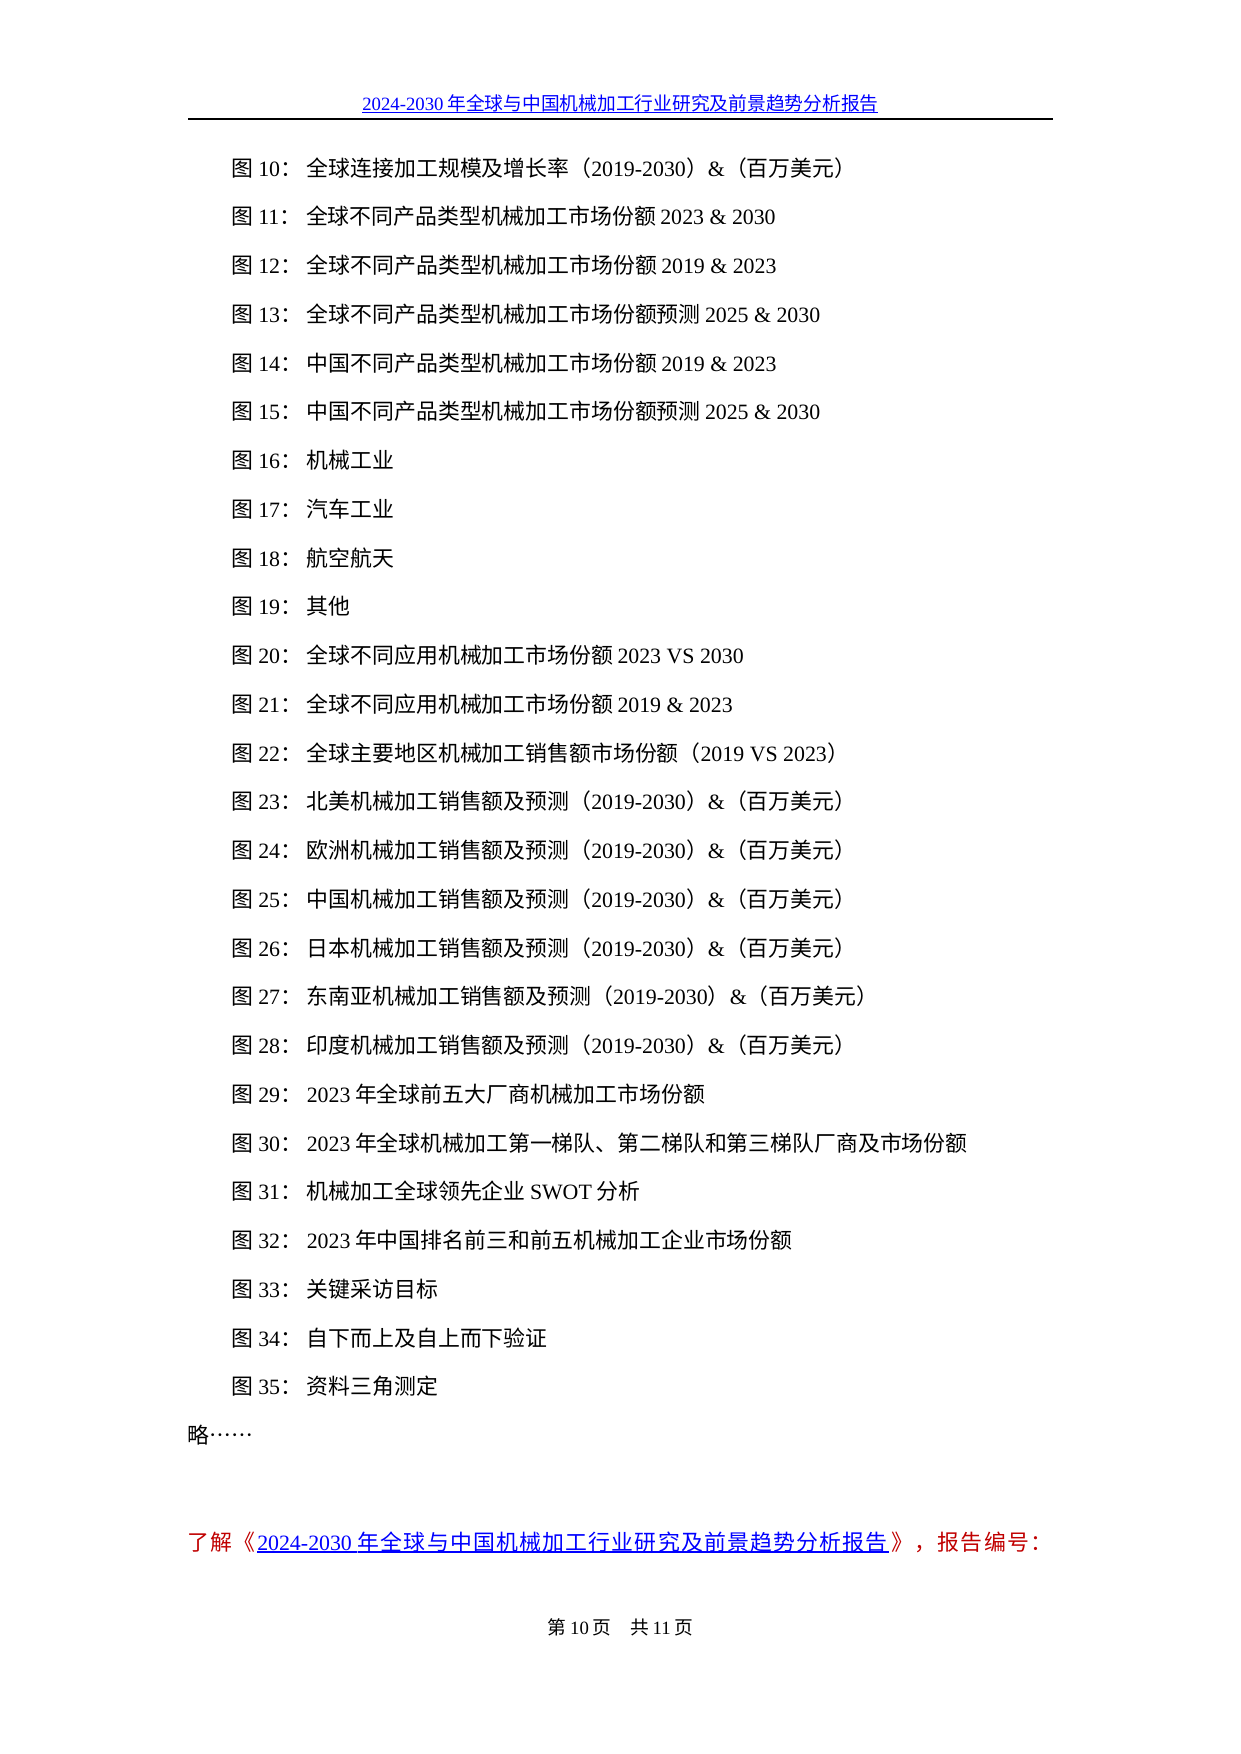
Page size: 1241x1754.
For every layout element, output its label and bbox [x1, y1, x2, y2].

text [187, 1524, 1053, 1557]
text [187, 150, 1053, 1450]
